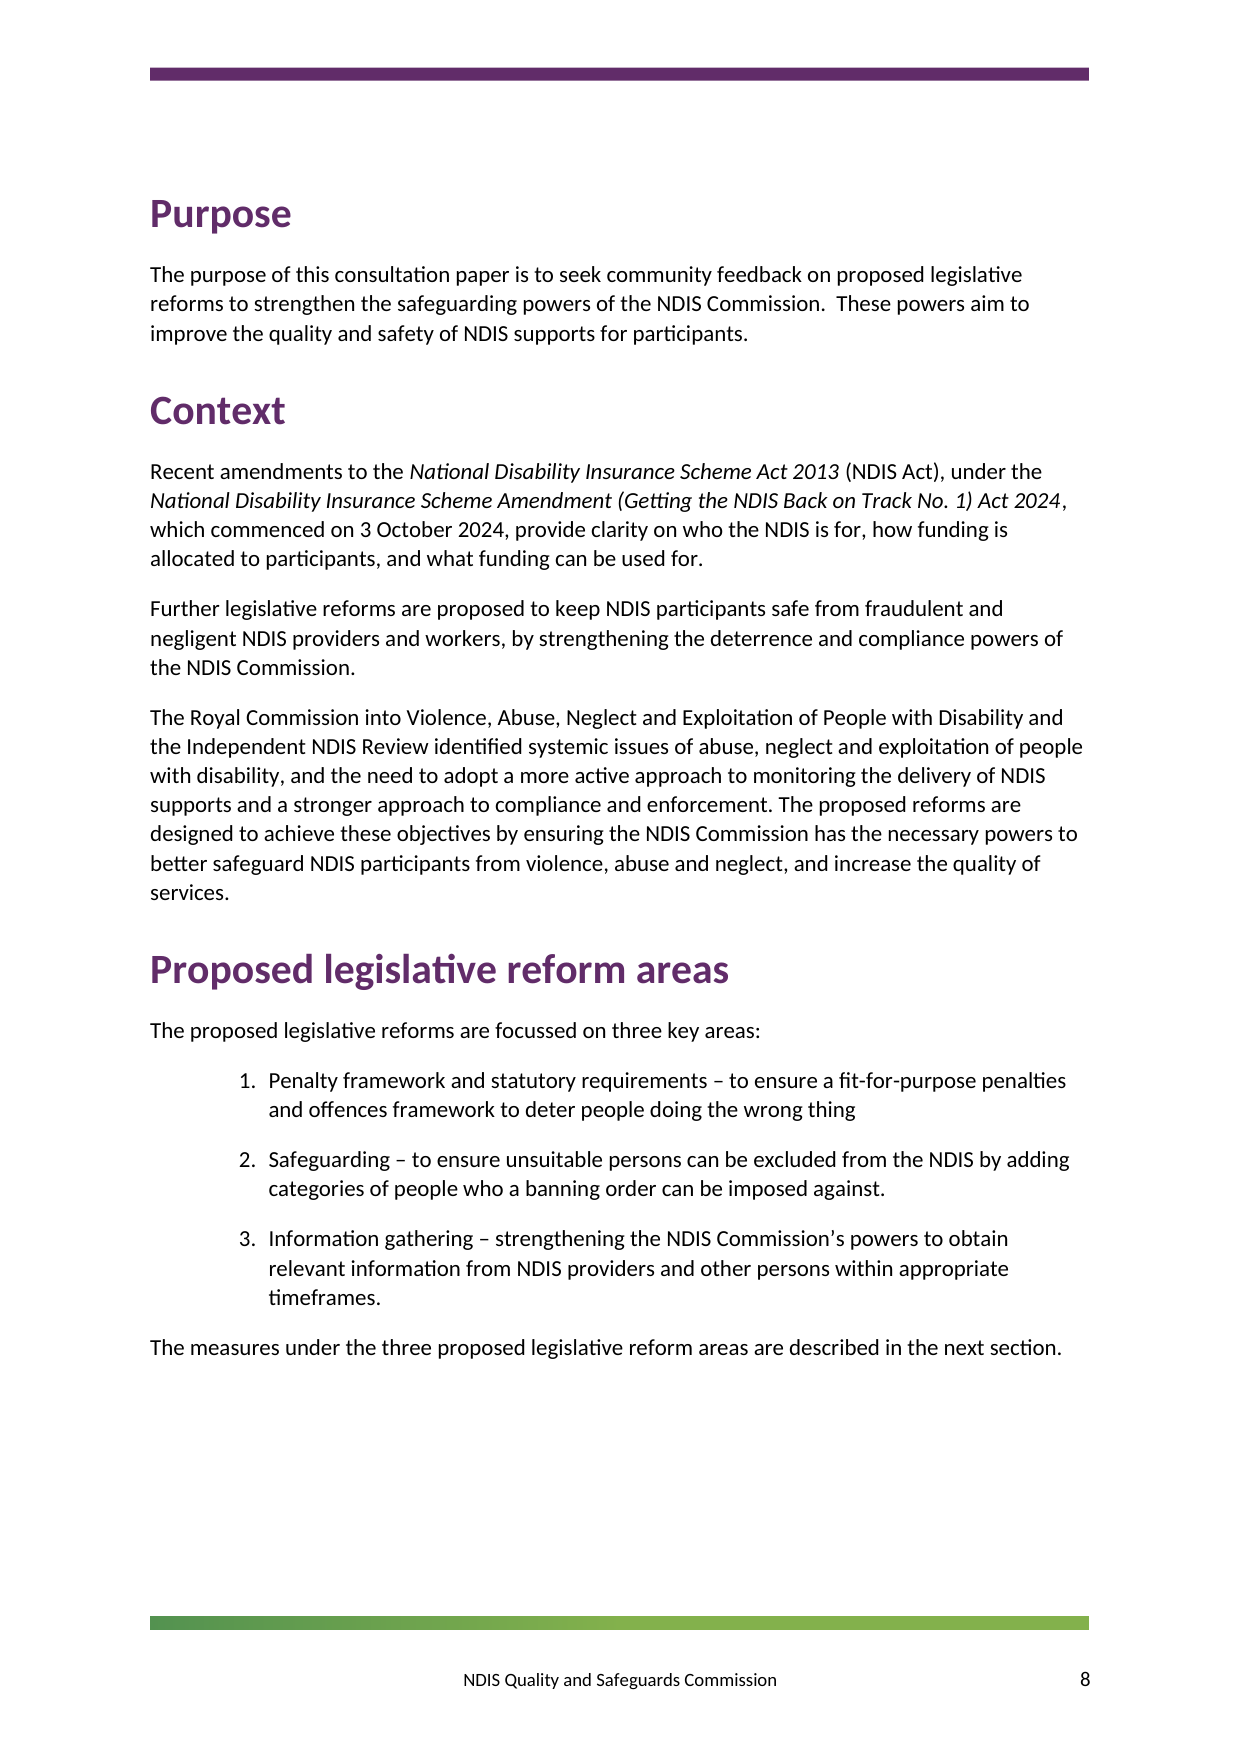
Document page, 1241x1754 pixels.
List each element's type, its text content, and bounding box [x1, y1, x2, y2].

text Recent amendments to the National Disability Insurance Scheme Act 2013 (NDIS Act), under the National Disability Insurance Scheme Amendment (Getting the NDIS Back on Track No. 1) Act 2024, which commenced on 3 October 2024, provide clarity on who the NDIS is for, how funding is allocated to participants, and what funding can be used for. [150, 456, 1090, 572]
subtitle Context [150, 384, 1090, 435]
list Safeguarding – to ensure unsuitable persons can be excluded from the NDIS by adding categories of people who a banning order can be imposed against. [239, 1144, 1090, 1202]
list The measures under the three proposed legislative reform areas are described in the next section. [150, 1332, 1090, 1361]
list Information gathering – strengthening the NDIS Commission’s powers to obtain relevant information from NDIS providers and other persons within appropriate timeframes. [239, 1223, 1090, 1311]
text The purpose of this consultation paper is to seek community feedback on proposed legislative reforms to strengthen the safeguarding powers of the NDIS Commission. These powers aim to improve the quality and safety of NDIS supports for participants. [150, 259, 1090, 347]
subtitle Purpose [150, 187, 1090, 238]
text The Royal Commission into Violence, Abuse, Neglect and Exploitation of People with Disability and the Independent NDIS Review identified systemic issues of abuse, neglect and exploitation of people with disability, and the need to adopt a more active approach to monitoring the delivery of NDIS supports and a stronger approach to compliance and enforcement. The proposed reforms are designed to achieve these objectives by ensuring the NDIS Commission has the necessary powers to better safeguard NDIS participants from violence, abuse and neglect, and increase the quality of services. [150, 702, 1090, 906]
subtitle Proposed legislative reform areas [150, 943, 1090, 994]
text The proposed legislative reforms are focussed on three key areas: [150, 1015, 1090, 1044]
list Penalty framework and statutory requirements – to ensure a fit-for-purpose penalties and offences framework to deter people doing the wrong thing [239, 1065, 1090, 1123]
text Further legislative reforms are proposed to keep NDIS participants safe from fraudulent and negligent NDIS providers and workers, by strengthening the deterrence and compliance powers of the NDIS Commission. [150, 593, 1090, 681]
